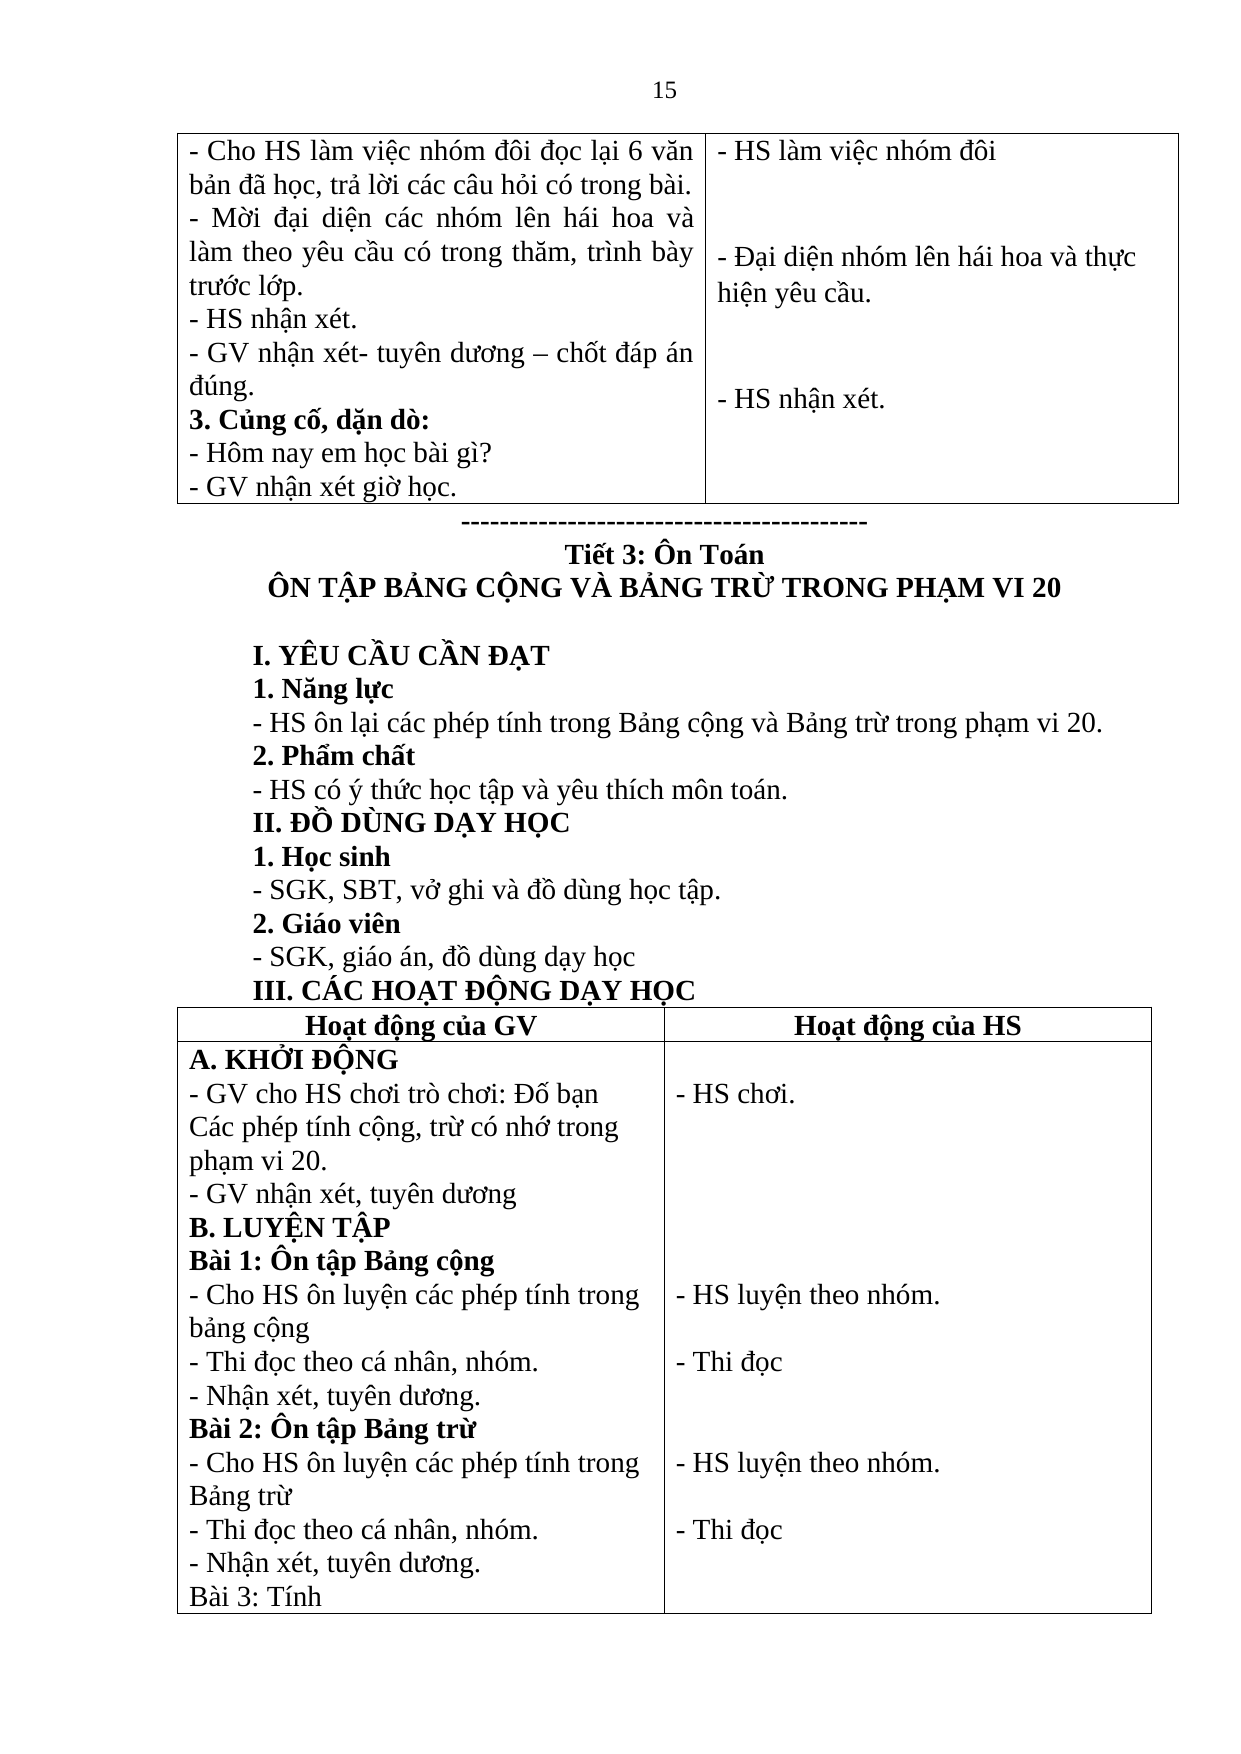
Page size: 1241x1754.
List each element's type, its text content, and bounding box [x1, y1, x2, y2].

table_header Hoạt động của HS [665, 1008, 1151, 1041]
text Tiết 3: Ôn Toán [177, 537, 1152, 571]
text - HS ôn lại các phép tính trong Bảng cộng và Bảng trừ trong phạm vi 20. [177, 705, 1152, 738]
text 2. Giáo viên [177, 906, 1152, 939]
text - SGK, SBT, vở ghi và đồ dùng học tập. [177, 872, 1152, 906]
text II. ĐỒ DÙNG DẠY HỌC [177, 805, 1152, 839]
text ------------------------------------------ [177, 504, 1152, 537]
text - HS có ý thức học tập và yêu thích môn toán. [177, 772, 1152, 805]
text 1. Năng lực [177, 671, 1152, 705]
table_header Hoạt động của GV [178, 1008, 664, 1041]
text I. YÊU CẦU CẦN ĐẠT [177, 638, 1152, 671]
text ÔN TẬP BẢNG CỘNG VÀ BẢNG TRỪ TRONG PHẠM VI 20 [177, 571, 1152, 604]
text 1. Học sinh [177, 839, 1152, 872]
text - SGK, giáo án, đồ dùng dạy học [177, 939, 1152, 973]
text 2. Phẩm chất [177, 738, 1152, 772]
text III. CÁC HOẠT ĐỘNG DẠY HỌC [177, 973, 1152, 1007]
